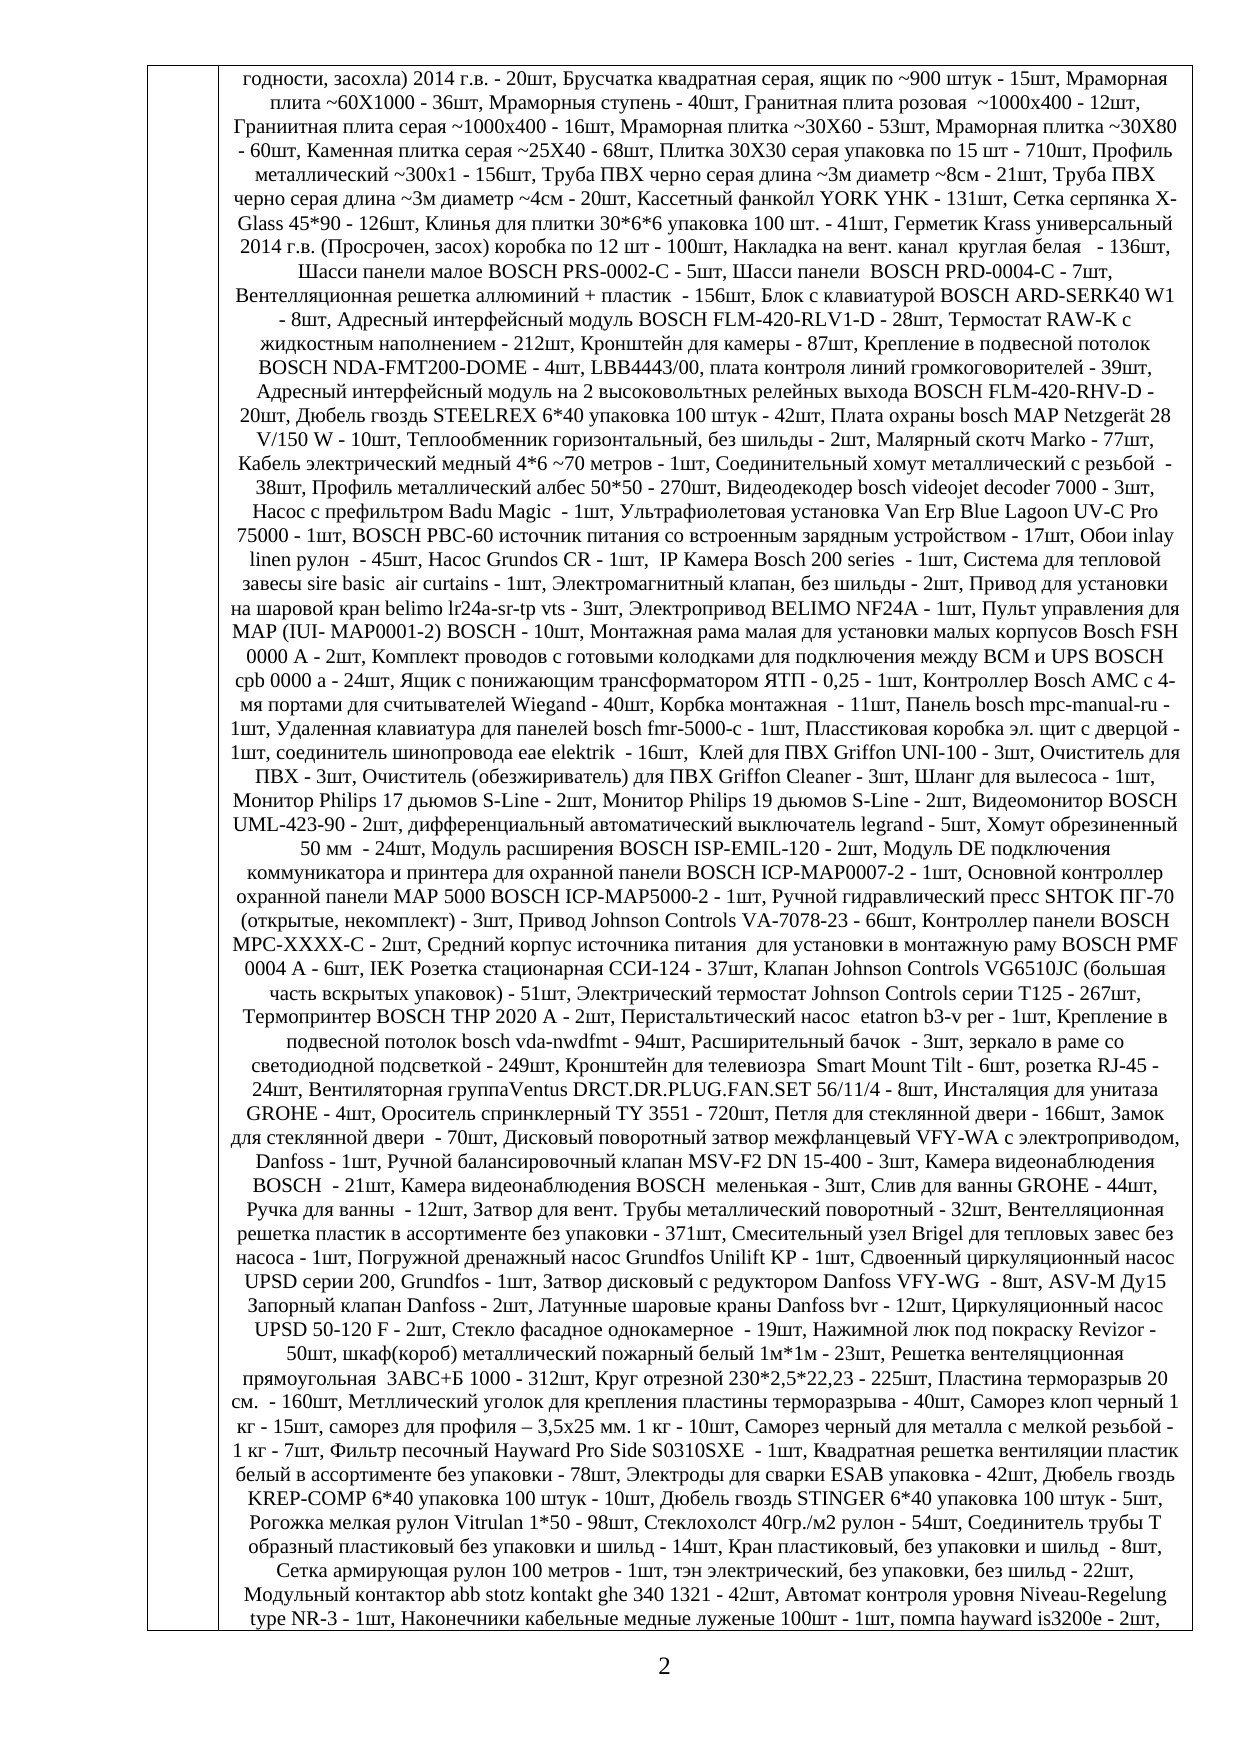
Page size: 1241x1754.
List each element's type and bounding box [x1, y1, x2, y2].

table_cell [219, 66, 1192, 1630]
